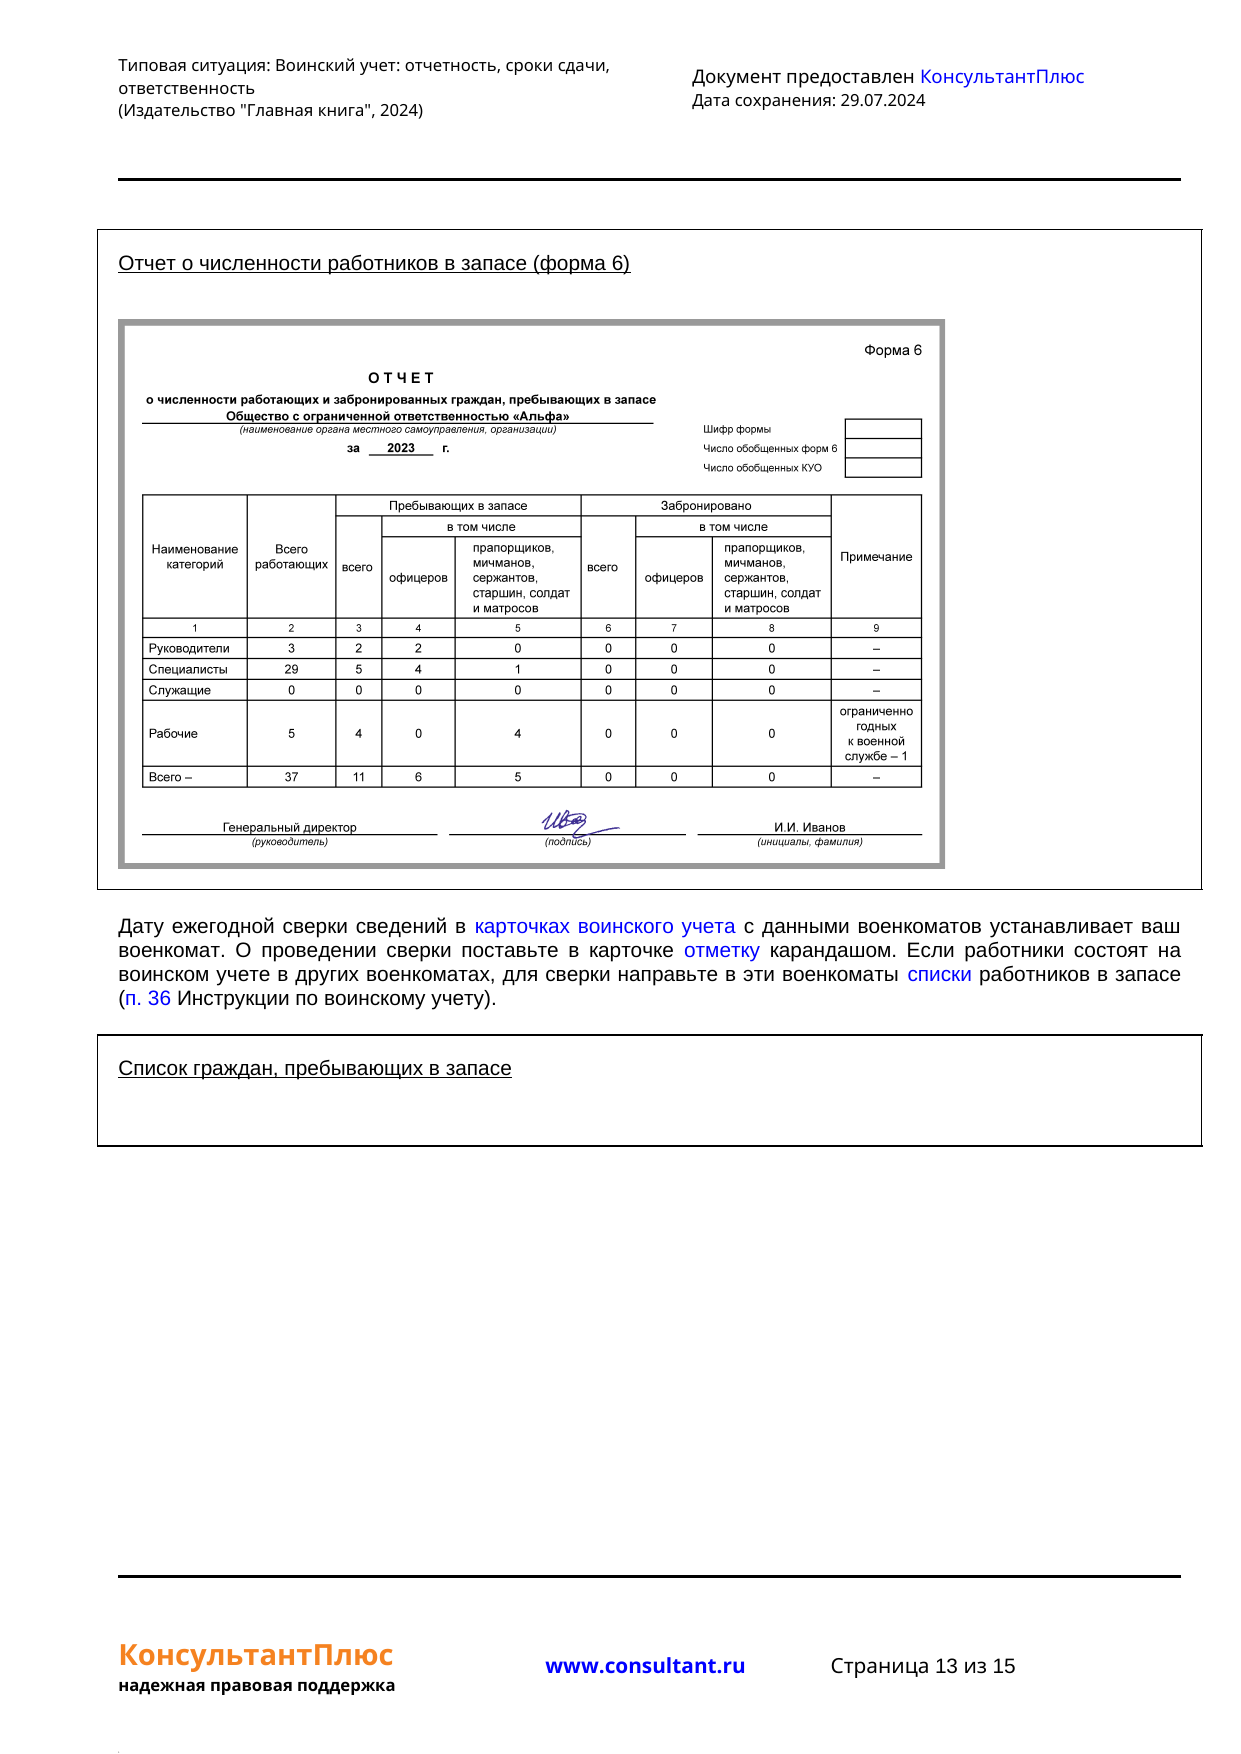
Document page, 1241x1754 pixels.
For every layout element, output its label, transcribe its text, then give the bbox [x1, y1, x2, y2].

text Дату ежегодной сверки сведений в карточках воинского учета с данными военкоматов устанавливает ваш военкомат. О проведении сверки поставьте в карточке отметку карандашом. Если работники состоят на воинском учете в других военкоматах, для сверки направьте в эти военкоматы списки работников в запасе (п. 36 Инструкции по воинскому учету). [118, 914, 1181, 1010]
picture [118, 319, 945, 869]
table_header Отчет о численности работников в запасе (форма 6) [98, 230, 1201, 889]
table_header Список граждан, пребывающих в запасе [98, 1036, 1201, 1145]
